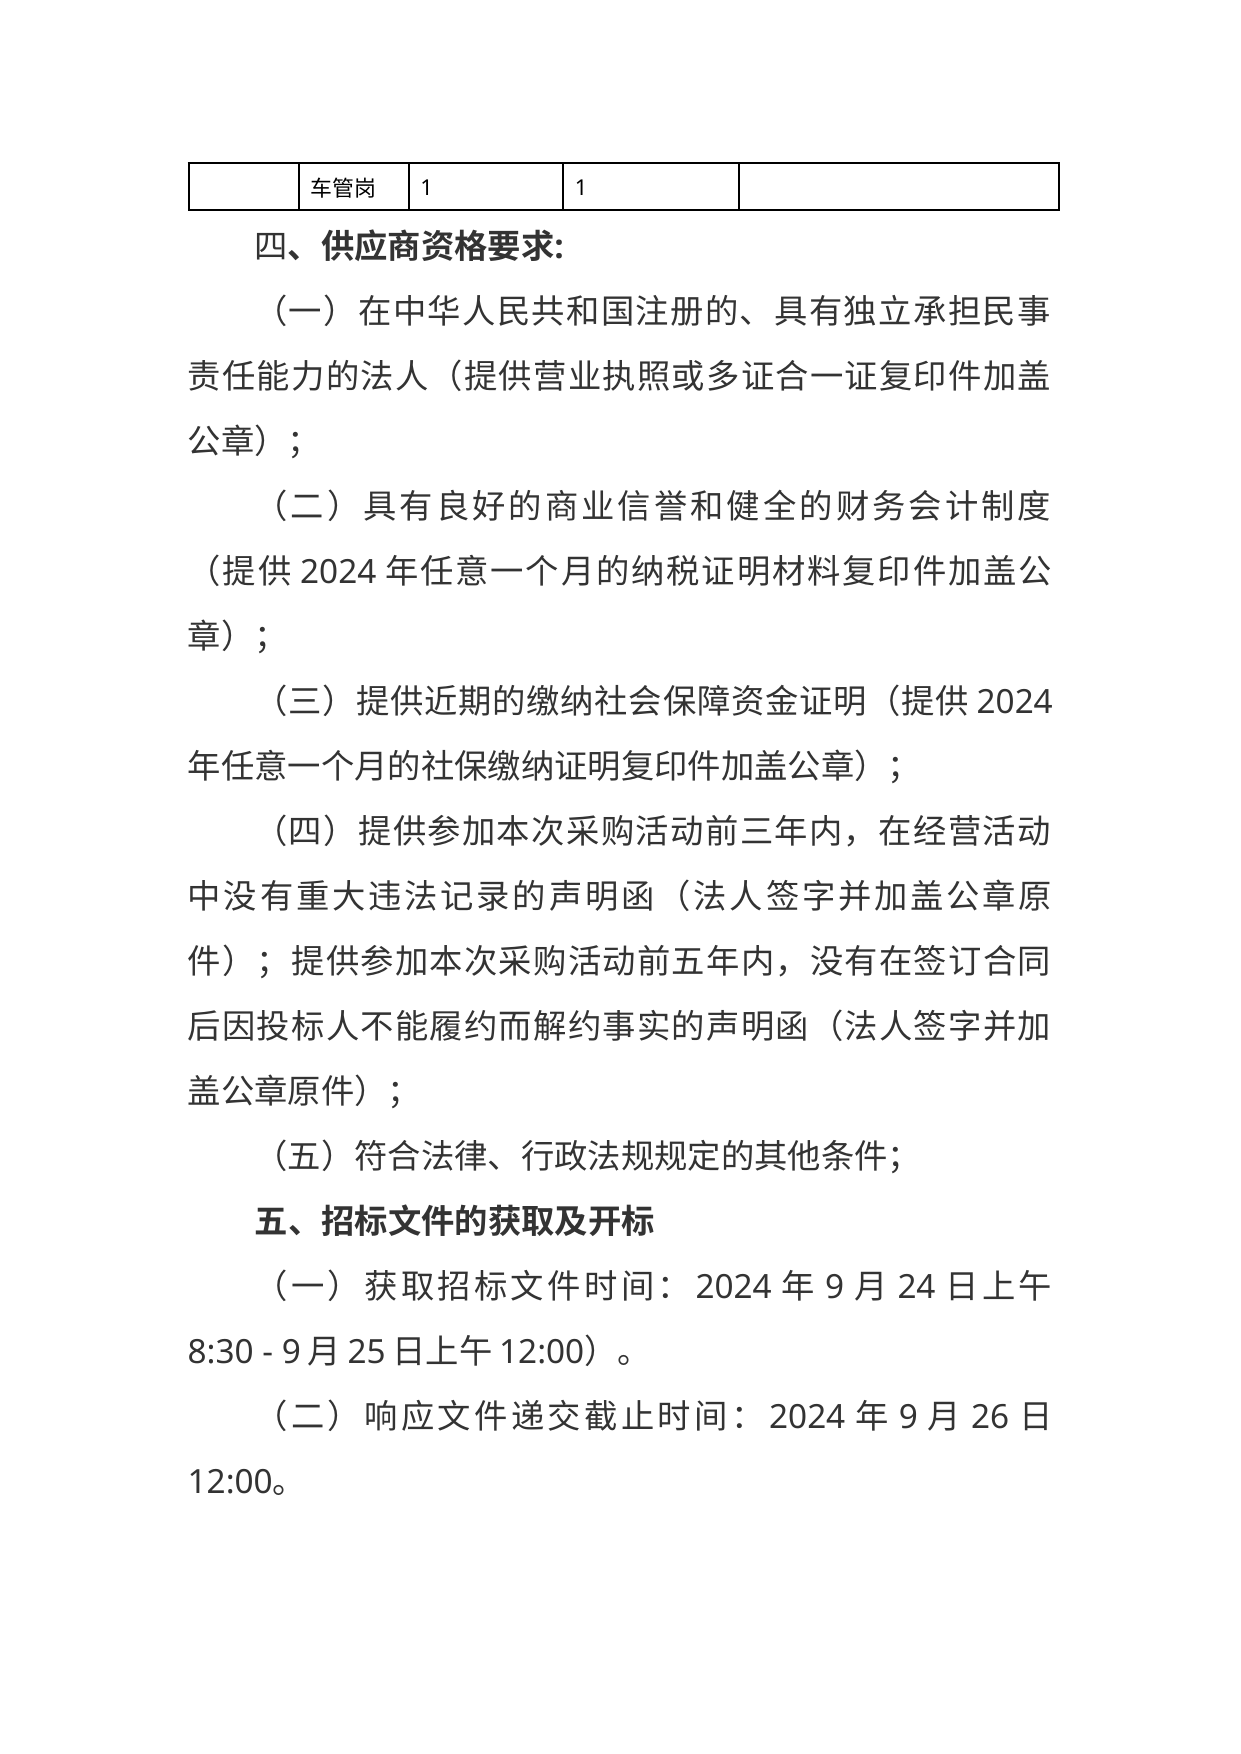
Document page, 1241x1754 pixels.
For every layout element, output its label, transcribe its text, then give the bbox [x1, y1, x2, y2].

text （二）响应文件递交截止时间：2024年9月26日12:00。 [187, 1381, 1053, 1511]
table_cell 1 [564, 164, 738, 209]
text （一）在中华人民共和国注册的、具有独立承担民事责任能力的法人（提供营业执照或多证合一证复印件加盖公章）； [187, 276, 1053, 471]
table_cell [740, 164, 1058, 209]
text （三）提供近期的缴纳社会保障资金证明（提供2024年任意一个月的社保缴纳证明复印件加盖公章）； [187, 666, 1053, 796]
text （五）符合法律、行政法规规定的其他条件； [187, 1121, 1053, 1186]
table_cell 1 [410, 164, 562, 209]
text （四）提供参加本次采购活动前三年内，在经营活动中没有重大违法记录的声明函（法人签字并加盖公章原件）；提供参加本次采购活动前五年内，没有在签订合同后因投标人不能履约而解约事实的声明函（法人签字并加盖公章原件）； [187, 796, 1053, 1121]
table_cell 车管岗 [300, 164, 408, 209]
text （一）获取招标文件时间：2024年9月24日上午8:30 - 9月25日上午12:00）。 [187, 1251, 1053, 1381]
text （二）具有良好的商业信誉和健全的财务会计制度（提供2024年任意一个月的纳税证明材料复印件加盖公章）； [187, 471, 1053, 666]
text 五、招标文件的获取及开标 [187, 1186, 1053, 1251]
text 四、供应商资格要求: [187, 211, 1053, 276]
